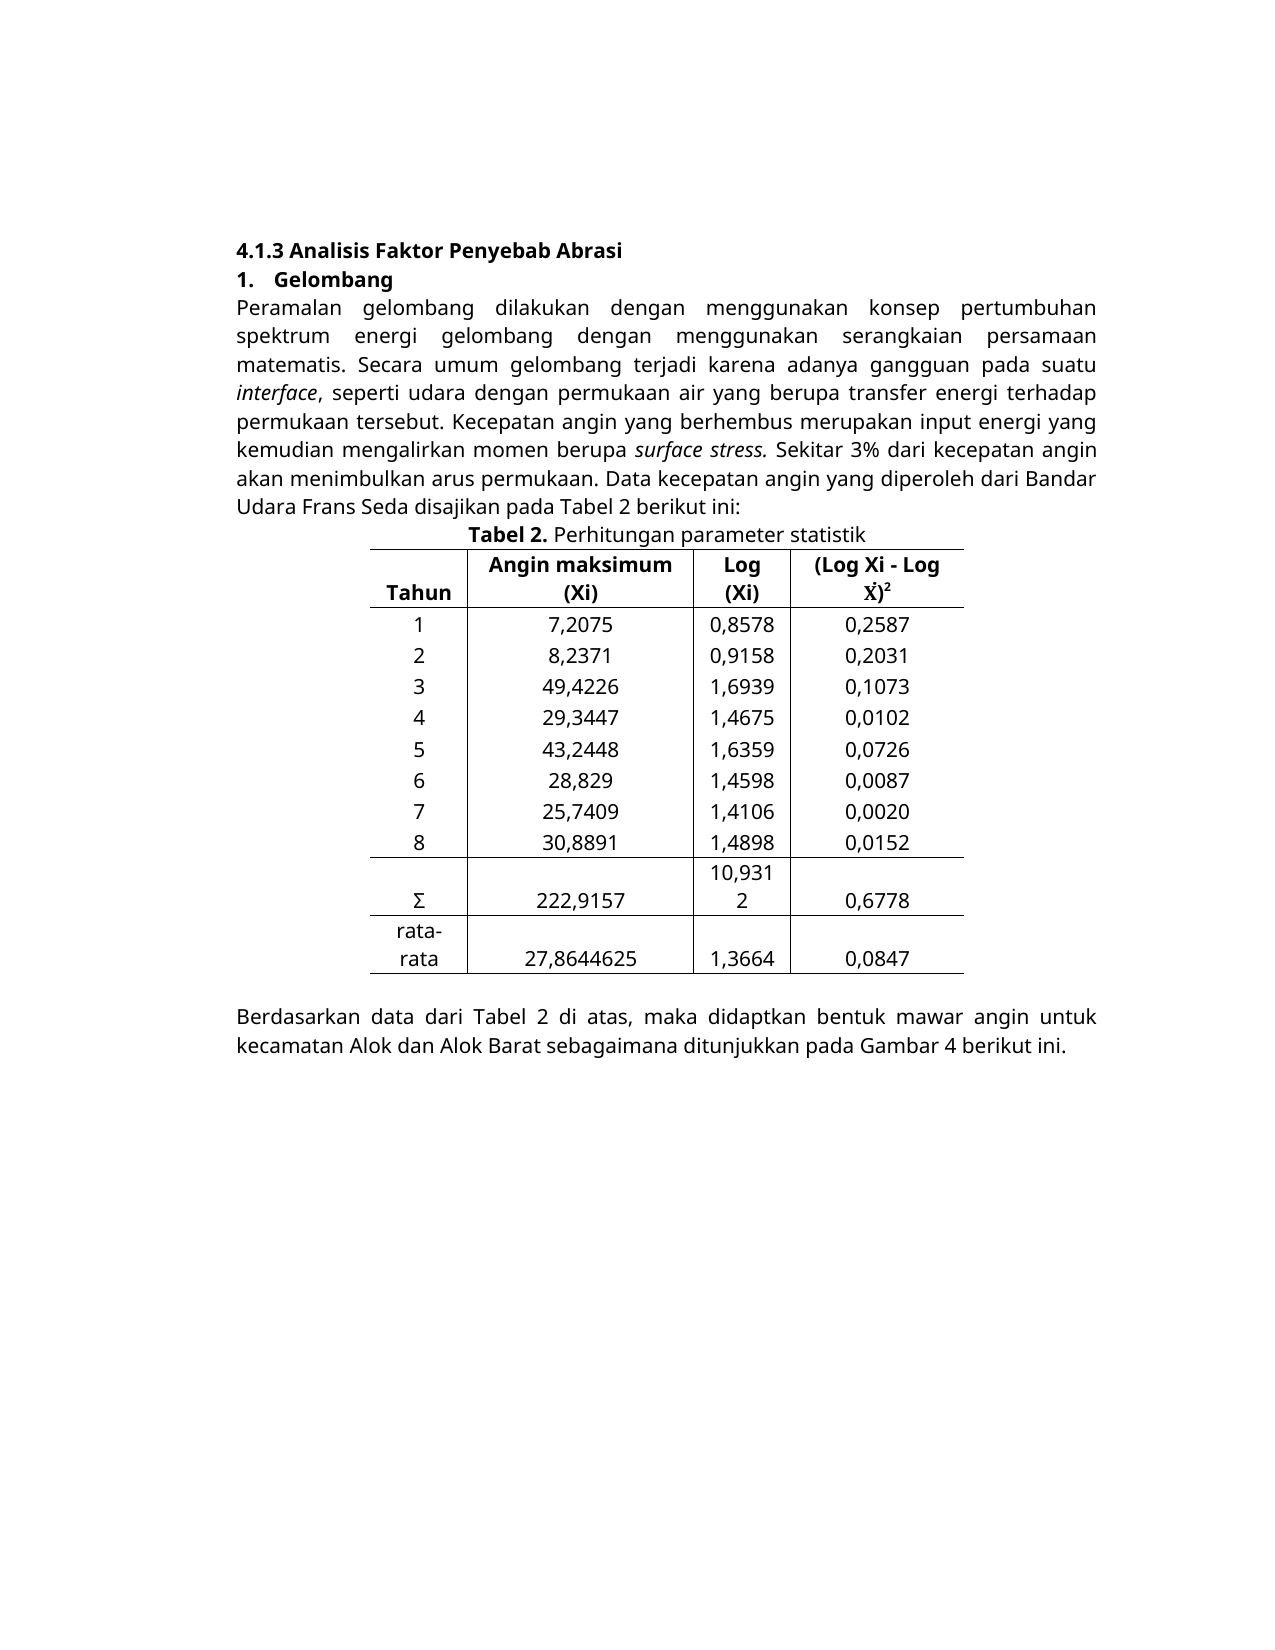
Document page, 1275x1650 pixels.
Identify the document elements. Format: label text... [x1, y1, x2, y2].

list Gelombang [236, 265, 1098, 293]
table_cell 1,4898 [694, 826, 790, 857]
table_cell 4 [370, 701, 467, 732]
table_cell 7,2075 [468, 608, 693, 638]
table_header Angin maksimum (Xi) [468, 550, 693, 607]
table_cell 28,829 [468, 763, 693, 794]
table_cell 5 [370, 732, 467, 763]
table_cell 8,2371 [468, 638, 693, 669]
text Peramalan gelombang dilakukan dengan menggunakan konsep pertumbuhan spektrum energi gelombang dengan menggunakan serangkaian persamaan matematis. Secara umum gelombang terjadi karena adanya gangguan pada suatu interface, seperti udara dengan permukaan air yang berupa transfer energi terhadap permukaan tersebut. Kecepatan angin yang berhembus merupakan input energi yang kemudian mengalirkan momen berupa surface stress. Sekitar 3% dari kecepatan angin akan menimbulkan arus permukaan. Data kecepatan angin yang diperoleh dari Bandar Udara Frans Seda disajikan pada Tabel 2 berikut ini: [236, 293, 1098, 521]
table_cell 1,4106 [694, 795, 790, 826]
table_cell 0,2031 [791, 638, 964, 669]
list Berdasarkan data dari Tabel 2 di atas, maka didaptkan bentuk mawar angin untuk kecamatan Alok dan Alok Barat sebagaimana ditunjukkan pada Gambar 4 berikut ini. [236, 1002, 1098, 1059]
table_cell 0,0726 [791, 732, 964, 763]
text 4.1.3 Analisis Faktor Penyebab Abrasi [236, 236, 1098, 265]
table_cell 1,6939 [694, 670, 790, 701]
table_cell 1,4675 [694, 701, 790, 732]
table_cell 7 [370, 795, 467, 826]
table_cell rata-rata [370, 916, 467, 973]
table_header (Log Xi - Log Ẋ)2 [791, 550, 964, 607]
table_cell 0,0102 [791, 701, 964, 732]
table_cell 0,1073 [791, 670, 964, 701]
table_cell 27,8644625 [468, 916, 693, 973]
table_header Tahun [370, 550, 467, 607]
table_cell 0,0020 [791, 795, 964, 826]
table_cell 3 [370, 670, 467, 701]
table_cell Σ [370, 858, 467, 915]
table_cell 2 [370, 638, 467, 669]
table_cell 1,4598 [694, 763, 790, 794]
table_cell 6 [370, 763, 467, 794]
table_cell 0,0152 [791, 826, 964, 857]
list Tabel 2. Perhitungan parameter statistik [236, 521, 1098, 549]
table_cell 0,0847 [791, 916, 964, 973]
table_cell 0,9158 [694, 638, 790, 669]
table_cell 0,6778 [791, 858, 964, 915]
table_cell 0,2587 [791, 608, 964, 638]
table_cell 29,3447 [468, 701, 693, 732]
table_cell 222,9157 [468, 858, 693, 915]
table_cell 1,3664 [694, 916, 790, 973]
table_cell 43,2448 [468, 732, 693, 763]
table_cell 10,9312 [694, 858, 790, 915]
table_cell 8 [370, 826, 467, 857]
table_cell 0,8578 [694, 608, 790, 638]
table_header Log (Xi) [694, 550, 790, 607]
table_cell 1 [370, 608, 467, 638]
table_cell 30,8891 [468, 826, 693, 857]
table_cell 0,0087 [791, 763, 964, 794]
table_cell 49,4226 [468, 670, 693, 701]
table_cell 1,6359 [694, 732, 790, 763]
table_cell 25,7409 [468, 795, 693, 826]
